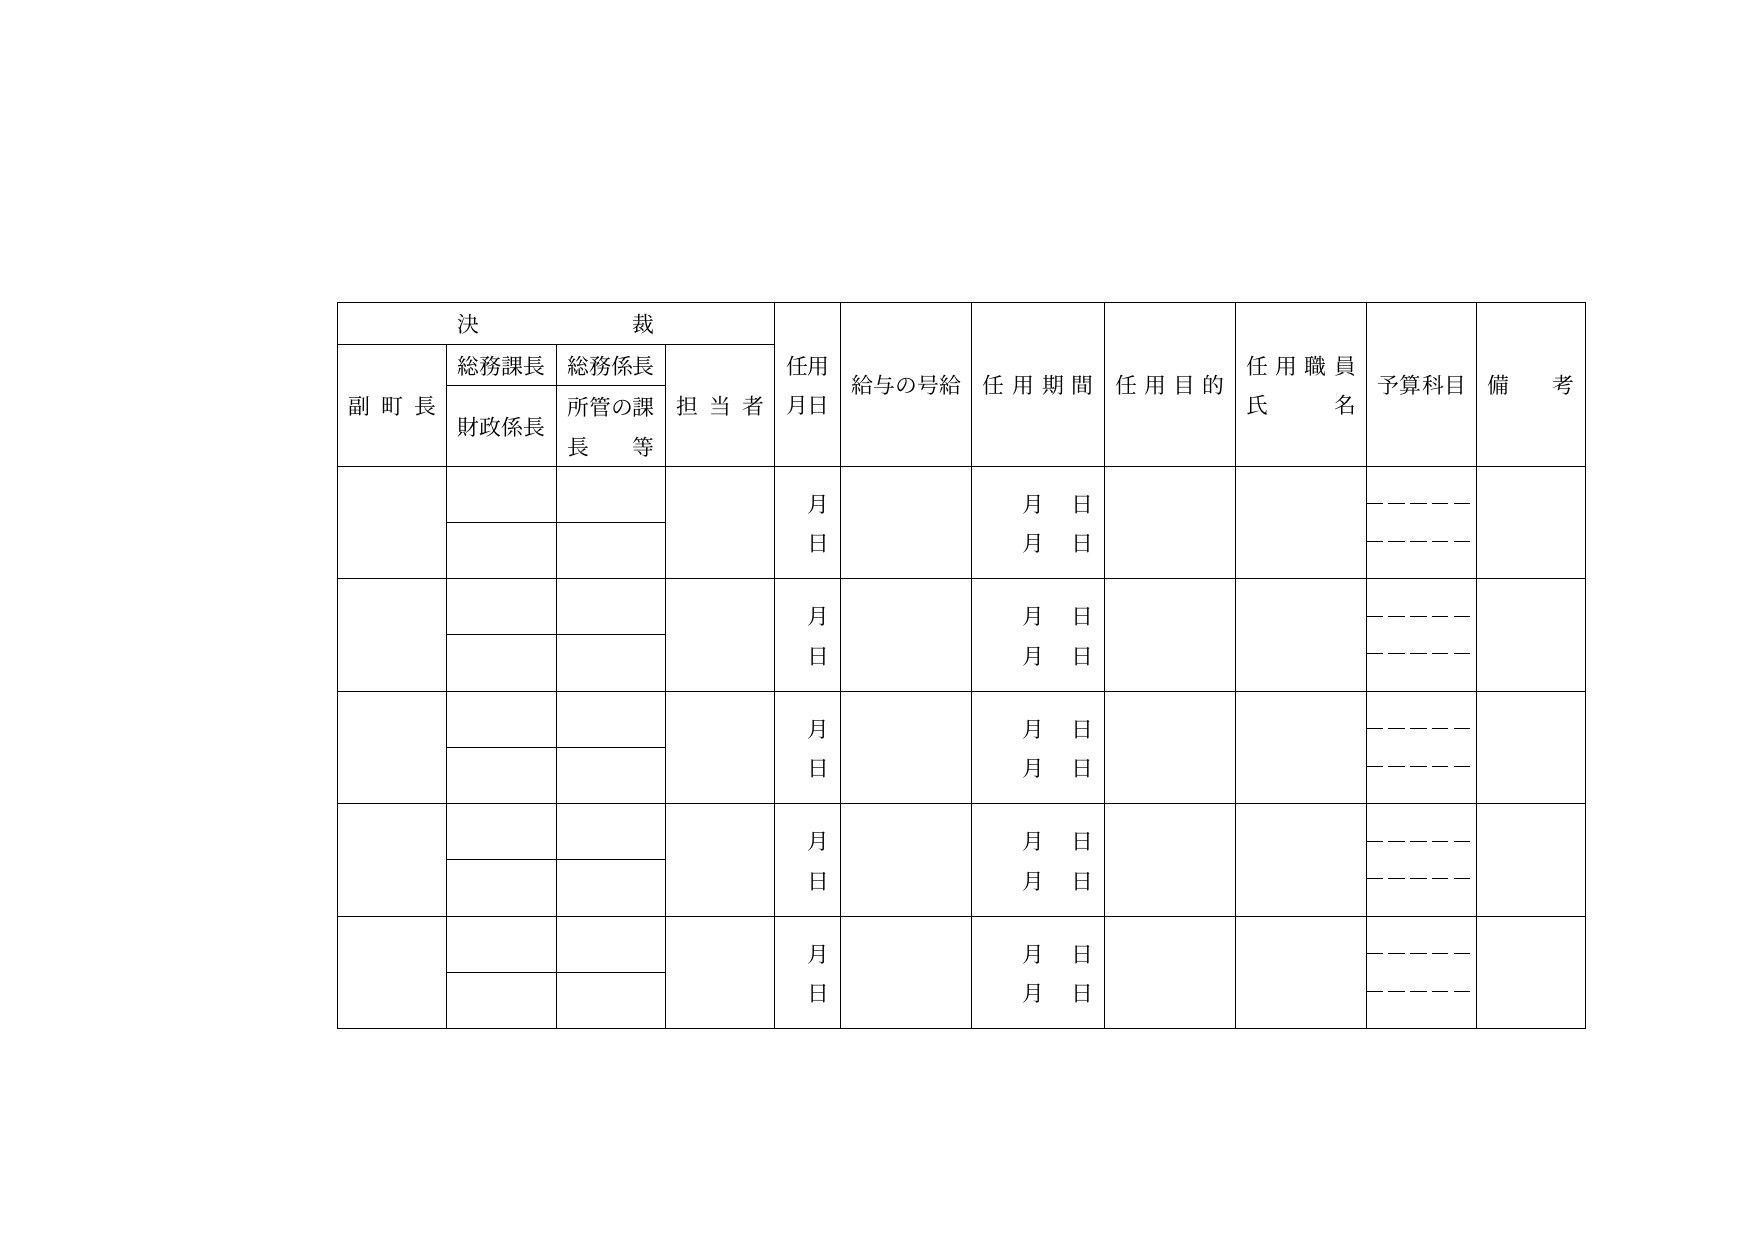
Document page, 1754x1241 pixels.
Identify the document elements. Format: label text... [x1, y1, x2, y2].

table_cell [1367, 579, 1476, 616]
table_header 任用月日 [775, 303, 840, 466]
table_cell [447, 467, 556, 522]
table_cell [1105, 579, 1235, 691]
table_cell [447, 692, 556, 747]
table_header 給与の号給 [841, 303, 971, 466]
table_cell 副町長 [338, 345, 446, 466]
table_cell [338, 579, 446, 634]
table_cell [557, 523, 665, 578]
table_cell [1367, 878, 1476, 916]
table_cell [666, 579, 774, 691]
table_cell [557, 467, 665, 522]
table_cell [447, 523, 556, 578]
table_cell [1367, 653, 1476, 691]
table_cell [338, 747, 446, 803]
table_cell [1477, 692, 1585, 803]
table_cell [1367, 616, 1476, 653]
table_cell [1105, 917, 1235, 1028]
table_cell [666, 467, 774, 578]
table_cell 月 日 [775, 467, 840, 578]
table_cell 月 日 月 日 [972, 692, 1104, 803]
table_cell 月 日 月 日 [972, 467, 1104, 578]
table_cell [841, 804, 971, 916]
table_cell [841, 467, 971, 578]
table_cell [447, 917, 556, 972]
table_cell [557, 917, 665, 972]
table_cell [447, 635, 556, 691]
table_cell 担当者 [666, 345, 774, 466]
table_cell [1477, 579, 1585, 691]
table_cell [338, 692, 446, 747]
table_cell [447, 804, 556, 859]
table_cell [1367, 917, 1476, 953]
table_cell [447, 579, 556, 634]
table_cell 月 日 [775, 917, 840, 1028]
table_cell 月 日 月 日 [972, 579, 1104, 691]
table_cell [557, 579, 665, 634]
table_cell [338, 522, 446, 578]
table_cell [1367, 841, 1476, 878]
table_header 任用期間 [972, 303, 1104, 466]
table_cell [338, 859, 446, 916]
table_cell [1367, 467, 1476, 503]
table_cell [841, 692, 971, 803]
table_header 任用職員 氏名 [1236, 303, 1366, 466]
table_cell [666, 917, 774, 1028]
table_cell [1236, 917, 1366, 1028]
table_cell [338, 917, 446, 972]
table_cell 所管の課長等 [557, 386, 665, 466]
table_cell [1367, 692, 1476, 728]
table_cell 月 日 月 日 [972, 804, 1104, 916]
table_cell [447, 748, 556, 803]
table_cell [1367, 991, 1476, 1028]
table_header 任用目的 [1105, 303, 1235, 466]
table_cell [1367, 804, 1476, 841]
table_cell 総務係長 [557, 345, 665, 385]
table_cell [666, 692, 774, 803]
table_cell [841, 917, 971, 1028]
table_cell [557, 973, 665, 1028]
table_cell [1367, 766, 1476, 803]
table_cell 財政係長 [447, 386, 556, 466]
table_cell 総務課長 [447, 345, 556, 385]
table_cell 月 日 [775, 579, 840, 691]
table_cell [557, 692, 665, 747]
table_cell [557, 860, 665, 916]
table_cell [1105, 467, 1235, 578]
table_cell [1477, 804, 1585, 916]
table_header 予算科目 [1367, 303, 1476, 466]
table_cell [1236, 692, 1366, 803]
table_cell [557, 748, 665, 803]
table_cell 月 日 月 日 [972, 917, 1104, 1028]
table_cell [557, 635, 665, 691]
table_cell [447, 860, 556, 916]
table_cell [1477, 467, 1585, 578]
table_cell [557, 804, 665, 859]
table_cell [338, 634, 446, 691]
table_cell 月 日 [775, 692, 840, 803]
table_header 決 裁 [338, 303, 774, 344]
table_header 備考 [1477, 303, 1585, 466]
table_cell [1236, 579, 1366, 691]
table_cell [1367, 953, 1476, 991]
table_cell [841, 579, 971, 691]
table_cell [1105, 804, 1235, 916]
table_cell [1367, 503, 1476, 541]
table_cell [1105, 692, 1235, 803]
table_cell 月 日 [775, 804, 840, 916]
table_cell [338, 467, 446, 522]
table_cell [666, 804, 774, 916]
table_cell [338, 804, 446, 859]
table_cell [1477, 917, 1585, 1028]
table_cell [1236, 467, 1366, 578]
table_cell [338, 972, 446, 1028]
table_cell [447, 973, 556, 1028]
table_cell [1236, 804, 1366, 916]
table_cell [1367, 541, 1476, 578]
table_cell [1367, 728, 1476, 766]
